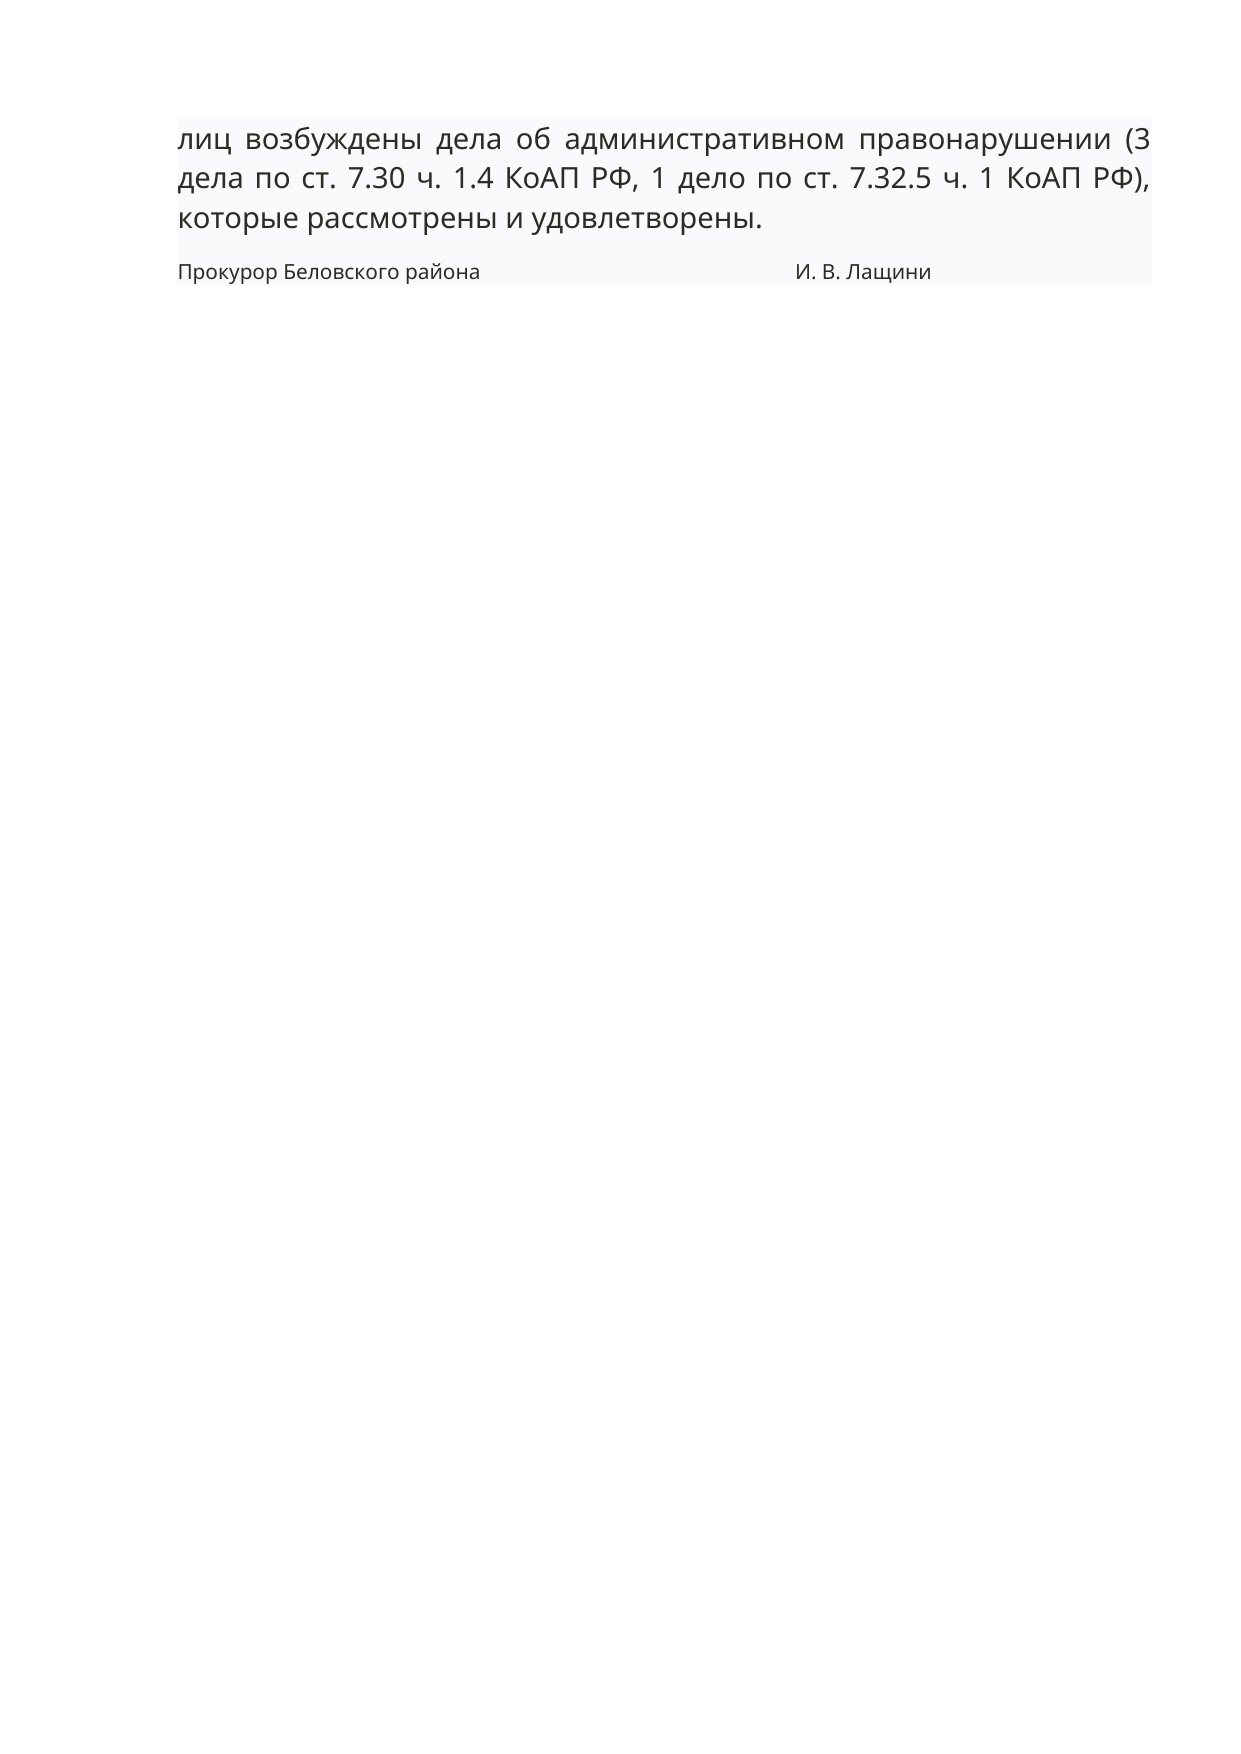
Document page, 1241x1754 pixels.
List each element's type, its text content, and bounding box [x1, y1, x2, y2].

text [177, 118, 1152, 237]
text Прокурор Беловского района И. В. Лащини [177, 257, 1152, 286]
